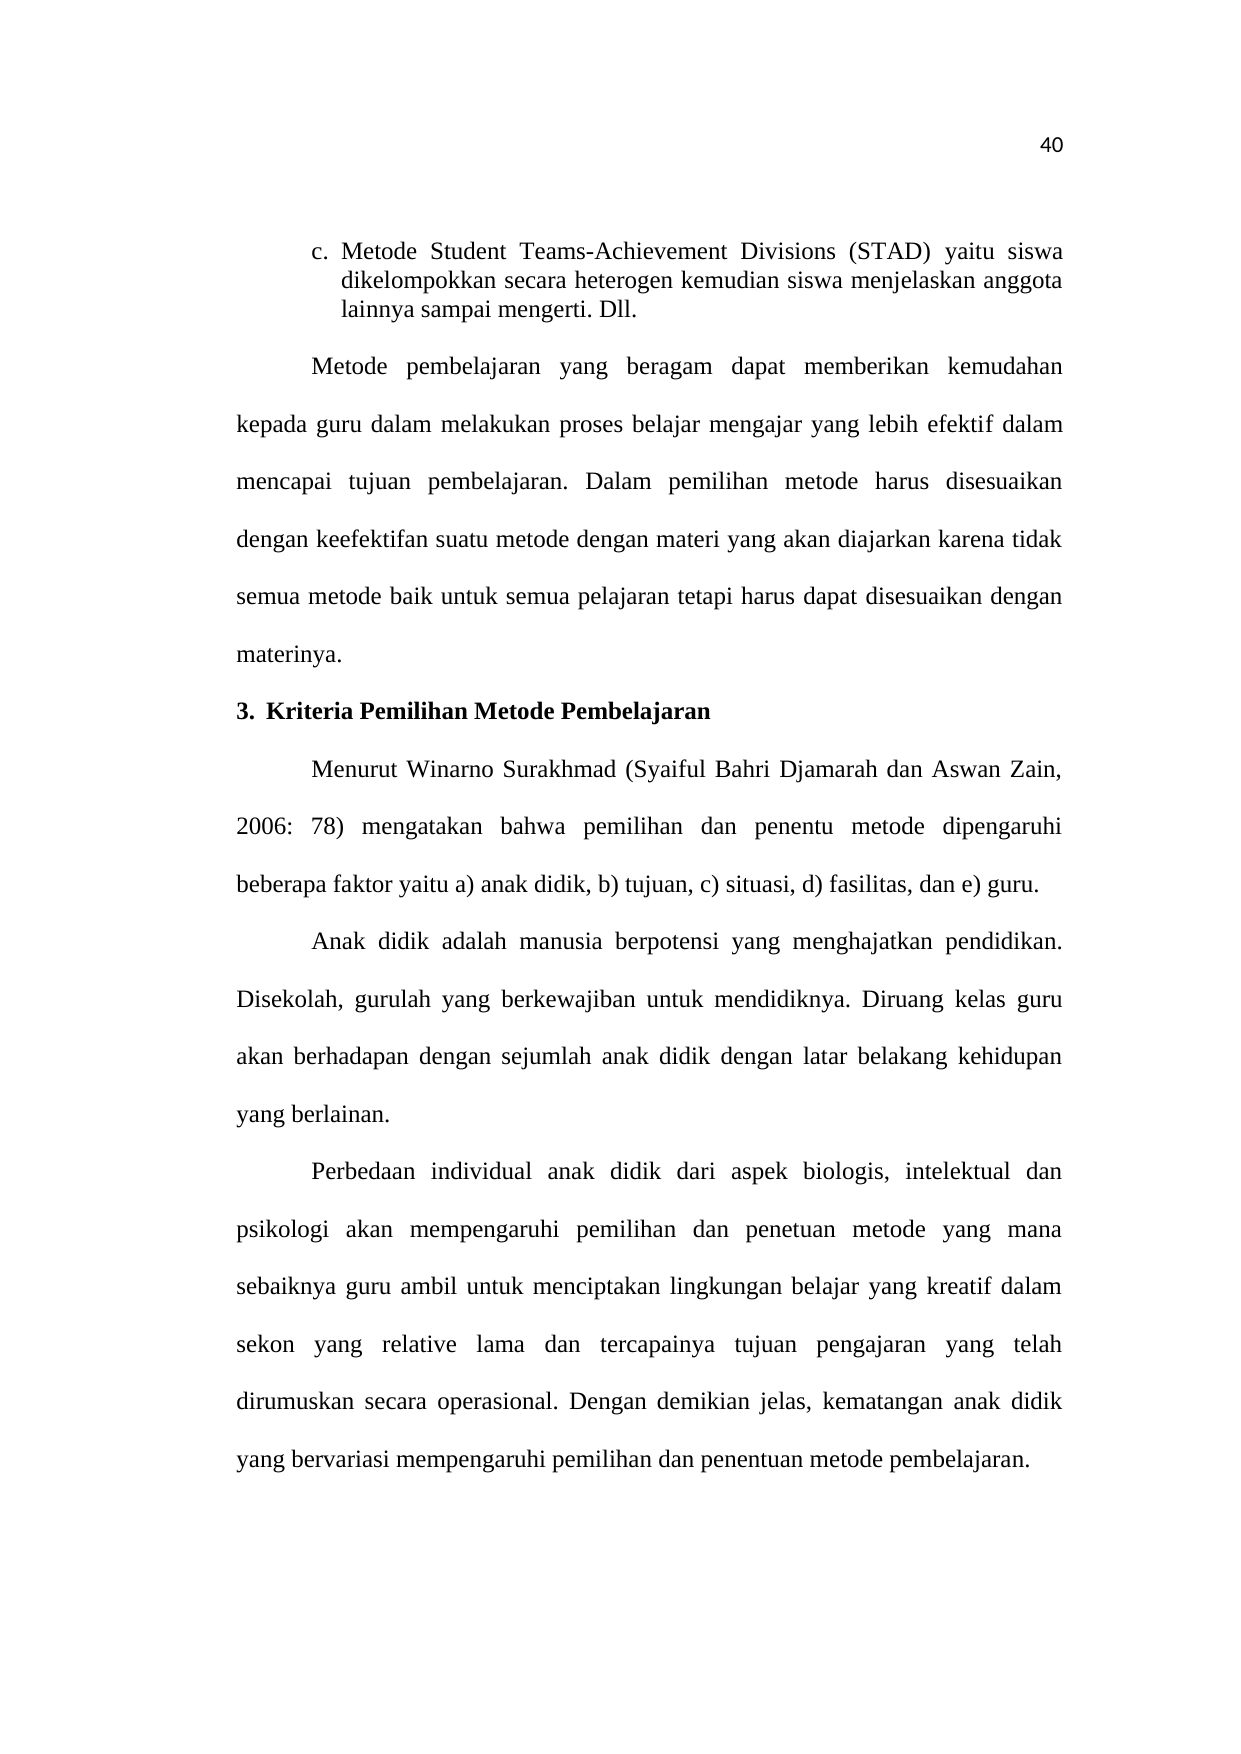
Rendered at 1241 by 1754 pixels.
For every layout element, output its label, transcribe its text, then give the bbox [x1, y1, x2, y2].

list Metode pembelajaran yang beragam dapat memberikan kemudahan kepada guru dalam melakukan proses belajar mengajar yang lebih efektif dalam mencapai tujuan pembelajaran. Dalam pemilihan metode harus disesuaikan dengan keefektifan suatu metode dengan materi yang akan diajarkan karena tidak semua metode baik untuk semua pelajaran tetapi harus dapat disesuaikan dengan materinya. [236, 351, 1063, 667]
list Kriteria Pemilihan Metode Pembelajaran [236, 696, 1063, 725]
list Metode Student Teams-Achievement Divisions (STAD) yaitu siswa dikelompokkan secara heterogen kemudian siswa menjelaskan anggota lainnya sampai mengerti. Dll. [311, 236, 1063, 322]
list Anak didik adalah manusia berpotensi yang menghajatkan pendidikan. Disekolah, gurulah yang berkewajiban untuk mendidiknya. Diruang kelas guru akan berhadapan dengan sejumlah anak didik dengan latar belakang kehidupan yang berlainan. [236, 926, 1063, 1127]
list Menurut Winarno Surakhmad (Syaiful Bahri Djamarah dan Aswan Zain, 2006: 78) mengatakan bahwa pemilihan dan penentu metode dipengaruhi beberapa faktor yaitu a) anak didik, b) tujuan, c) situasi, d) fasilitas, dan e) guru. [236, 754, 1063, 897]
list Perbedaan individual anak didik dari aspek biologis, intelektual dan psikologi akan mempengaruhi pemilihan dan penetuan metode yang mana sebaiknya guru ambil untuk menciptakan lingkungan belajar yang kreatif dalam sekon yang relative lama dan tercapainya tujuan pengajaran yang telah dirumuskan secara operasional. Dengan demikian jelas, kematangan anak didik yang bervariasi mempengaruhi pemilihan dan penentuan metode pembelajaran. [236, 1156, 1063, 1472]
